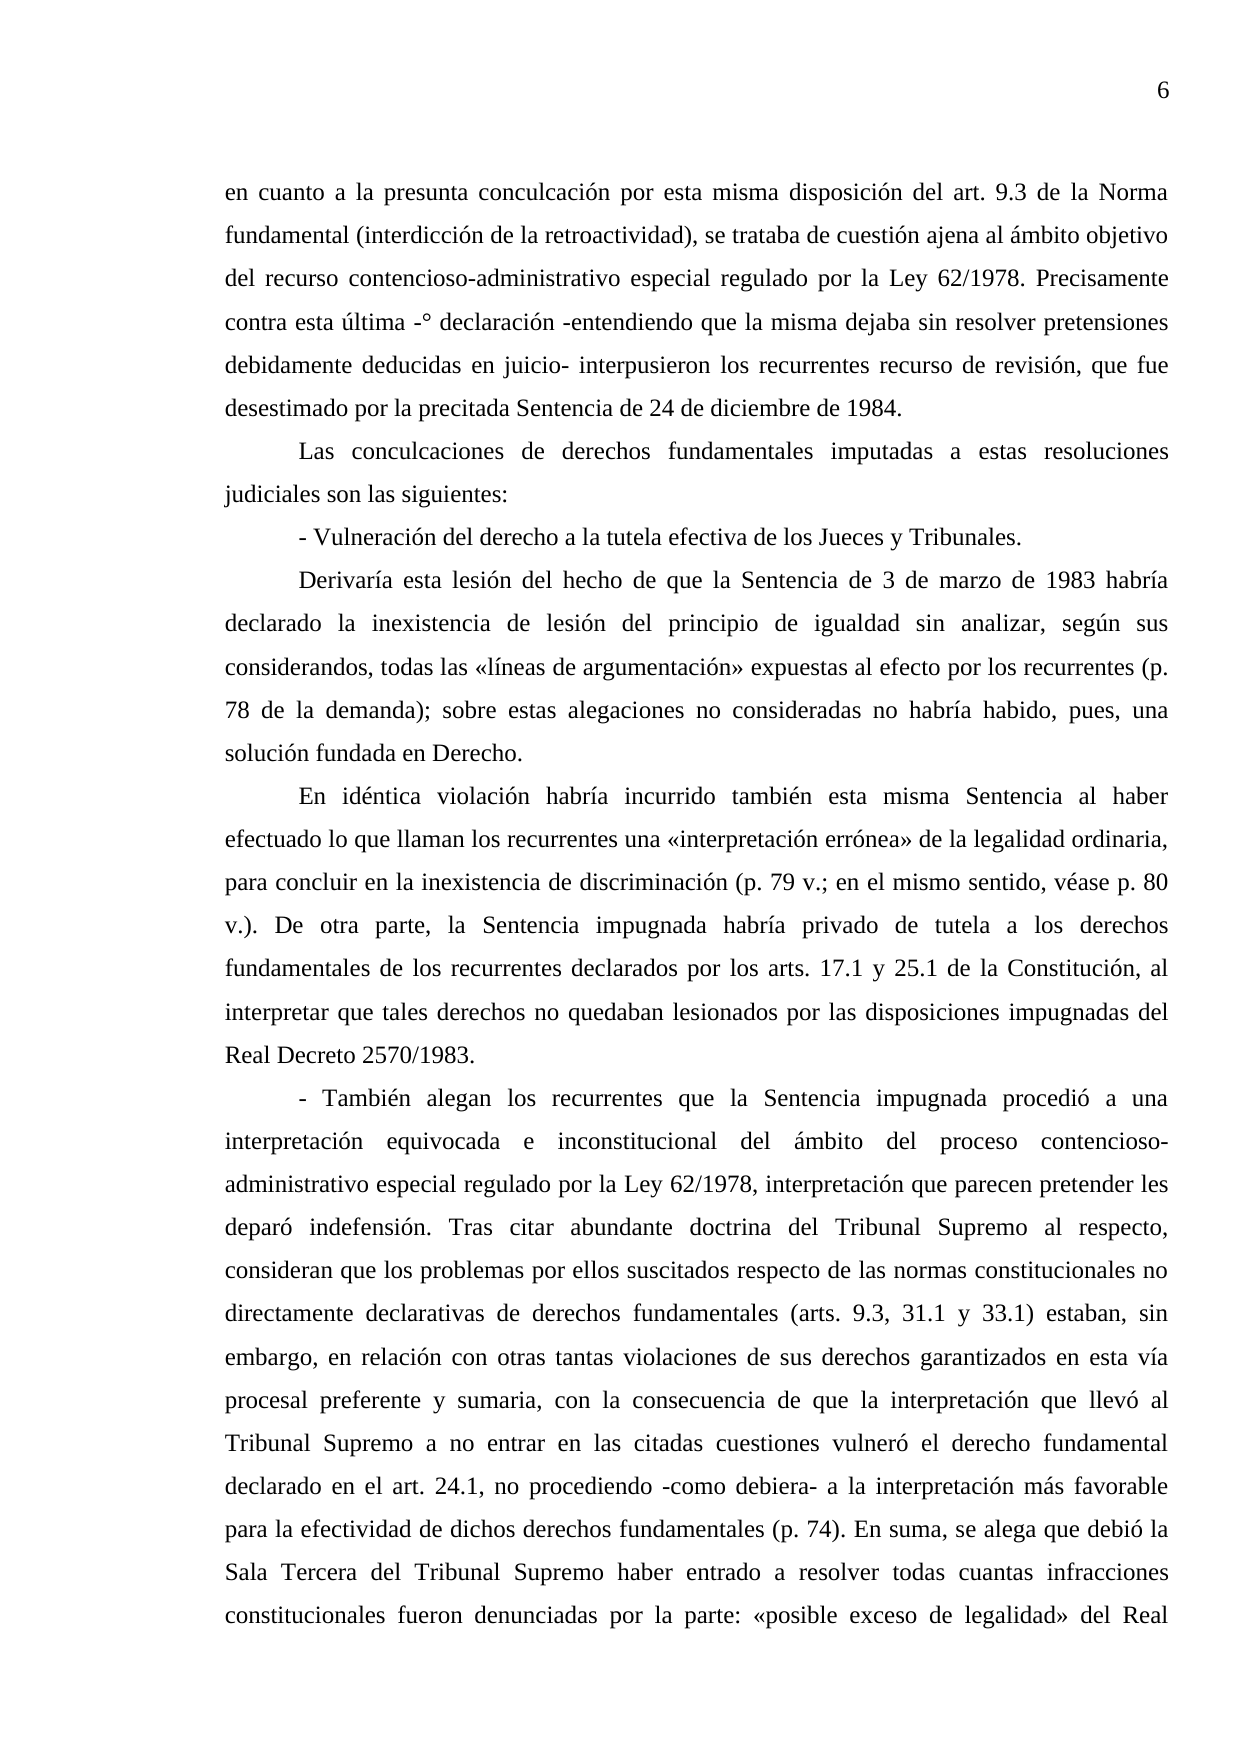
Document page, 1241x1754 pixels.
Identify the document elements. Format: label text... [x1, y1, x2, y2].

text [224, 177, 1169, 422]
text Derivaría esta lesión del hecho de que la Sentencia de 3 de marzo de 1983 habría declarado la inexistencia de lesión del principio de igualdad sin analizar, según sus considerandos, todas las «líneas de argumentación» expuestas al efecto por los recurrentes (p. 78 de la demanda); sobre estas alegaciones no consideradas no habría habido, pues, una solución fundada en Derecho. [224, 565, 1169, 767]
text - Vulneración del derecho a la tutela efectiva de los Jueces y Tribunales. [224, 522, 1169, 551]
text Las conculcaciones de derechos fundamentales imputadas a estas resoluciones judiciales son las siguientes: [224, 436, 1169, 508]
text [224, 1083, 1169, 1629]
text En idéntica violación habría incurrido también esta misma Sentencia al haber efectuado lo que llaman los recurrentes una «interpretación errónea» de la legalidad ordinaria, para concluir en la inexistencia de discriminación (p. 79 v.; en el mismo sentido, véase p. 80 v.). De otra parte, la Sentencia impugnada habría privado de tutela a los derechos fundamentales de los recurrentes declarados por los arts. 17.1 y 25.1 de la Constitución, al interpretar que tales derechos no quedaban lesionados por las disposiciones impugnadas del Real Decreto 2570/1983. [224, 781, 1169, 1068]
